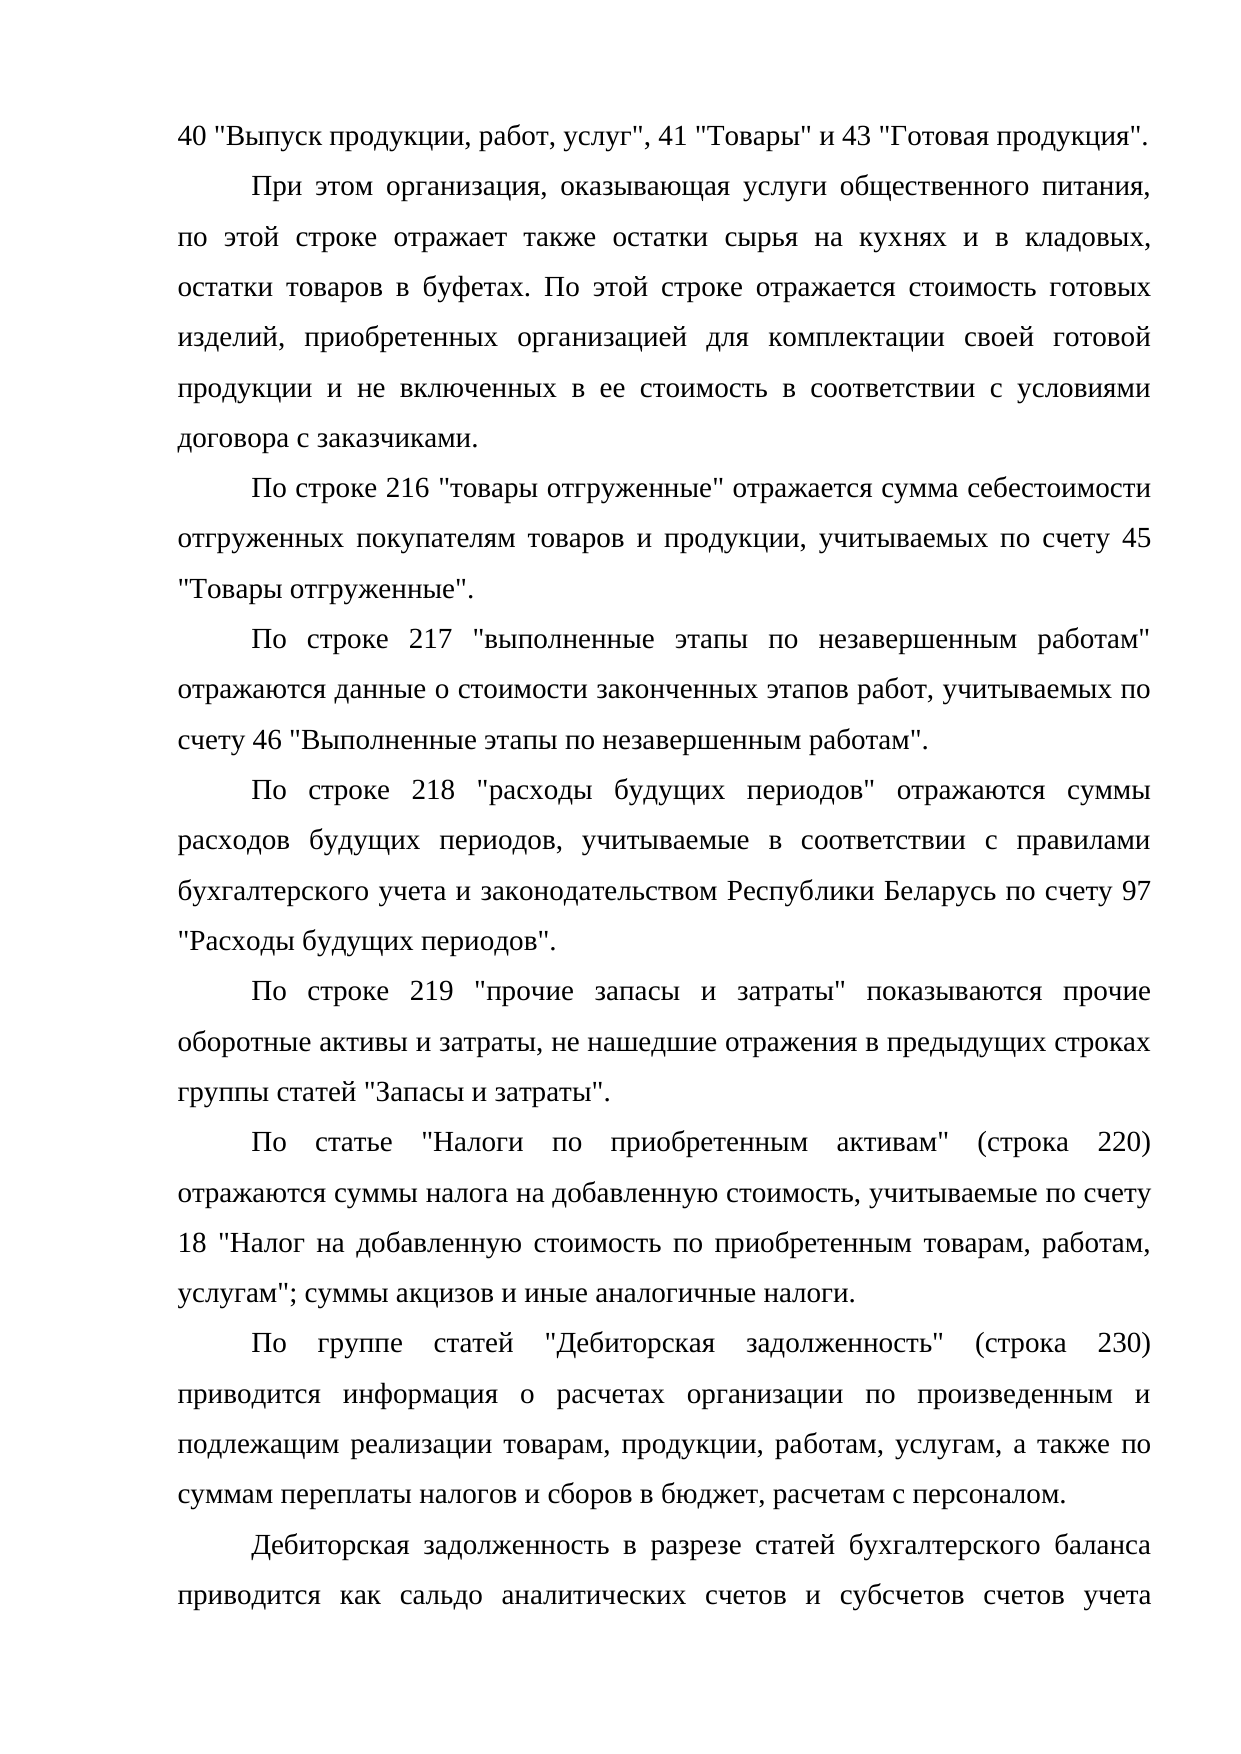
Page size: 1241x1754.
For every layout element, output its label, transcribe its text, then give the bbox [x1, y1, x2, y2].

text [177, 118, 1152, 152]
text По строке 219 "прочие запасы и затраты" показываются прочие оборотные активы и затраты, не нашедшие отражения в предыдущих строках группы статей "Запасы и затраты". [177, 973, 1152, 1108]
text При этом организация, оказывающая услуги общественного питания, по этой строке отражает также остатки сырья на кухнях и в кладовых, остатки товаров в буфетах. По этой строке отражается стоимость готовых изделий, приобретенных организацией для комплектации своей готовой продукции и не включенных в ее стоимость в соответствии с условиями договора с заказчиками. [177, 168, 1152, 453]
text По строке 218 "расходы будущих периодов" отражаются суммы расходов будущих периодов, учитываемые в соответствии с правилами бухгалтерского учета и законодательством Республики Беларусь по счету 97 "Расходы будущих периодов". [177, 772, 1152, 957]
text По строке 217 "выполненные этапы по незавершенным работам" отражаются данные о стоимости законченных этапов работ, учитываемых по счету 46 "Выполненные этапы по незавершенным работам". [177, 621, 1152, 755]
text По группе статей "Дебиторская задолженность" (строка 230) приводится информация о расчетах организации по произведенным и подлежащим реализации товарам, продукции, работам, услугам, а также по суммам переплаты налогов и сборов в бюджет, расчетам с персоналом. [177, 1326, 1152, 1510]
text По статье "Налоги по приобретенным активам" (строка 220) отражаются суммы налога на добавленную стоимость, учитываемые по счету 18 "Налог на добавленную стоимость по приобретенным товарам, работам, услугам"; суммы акцизов и иные аналогичные налоги. [177, 1124, 1152, 1309]
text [177, 1527, 1152, 1611]
text По строке 216 "товары отгруженные" отражается сумма себестоимости отгруженных покупателям товаров и продукции, учитываемых по счету 45 "Товары отгруженные". [177, 470, 1152, 604]
